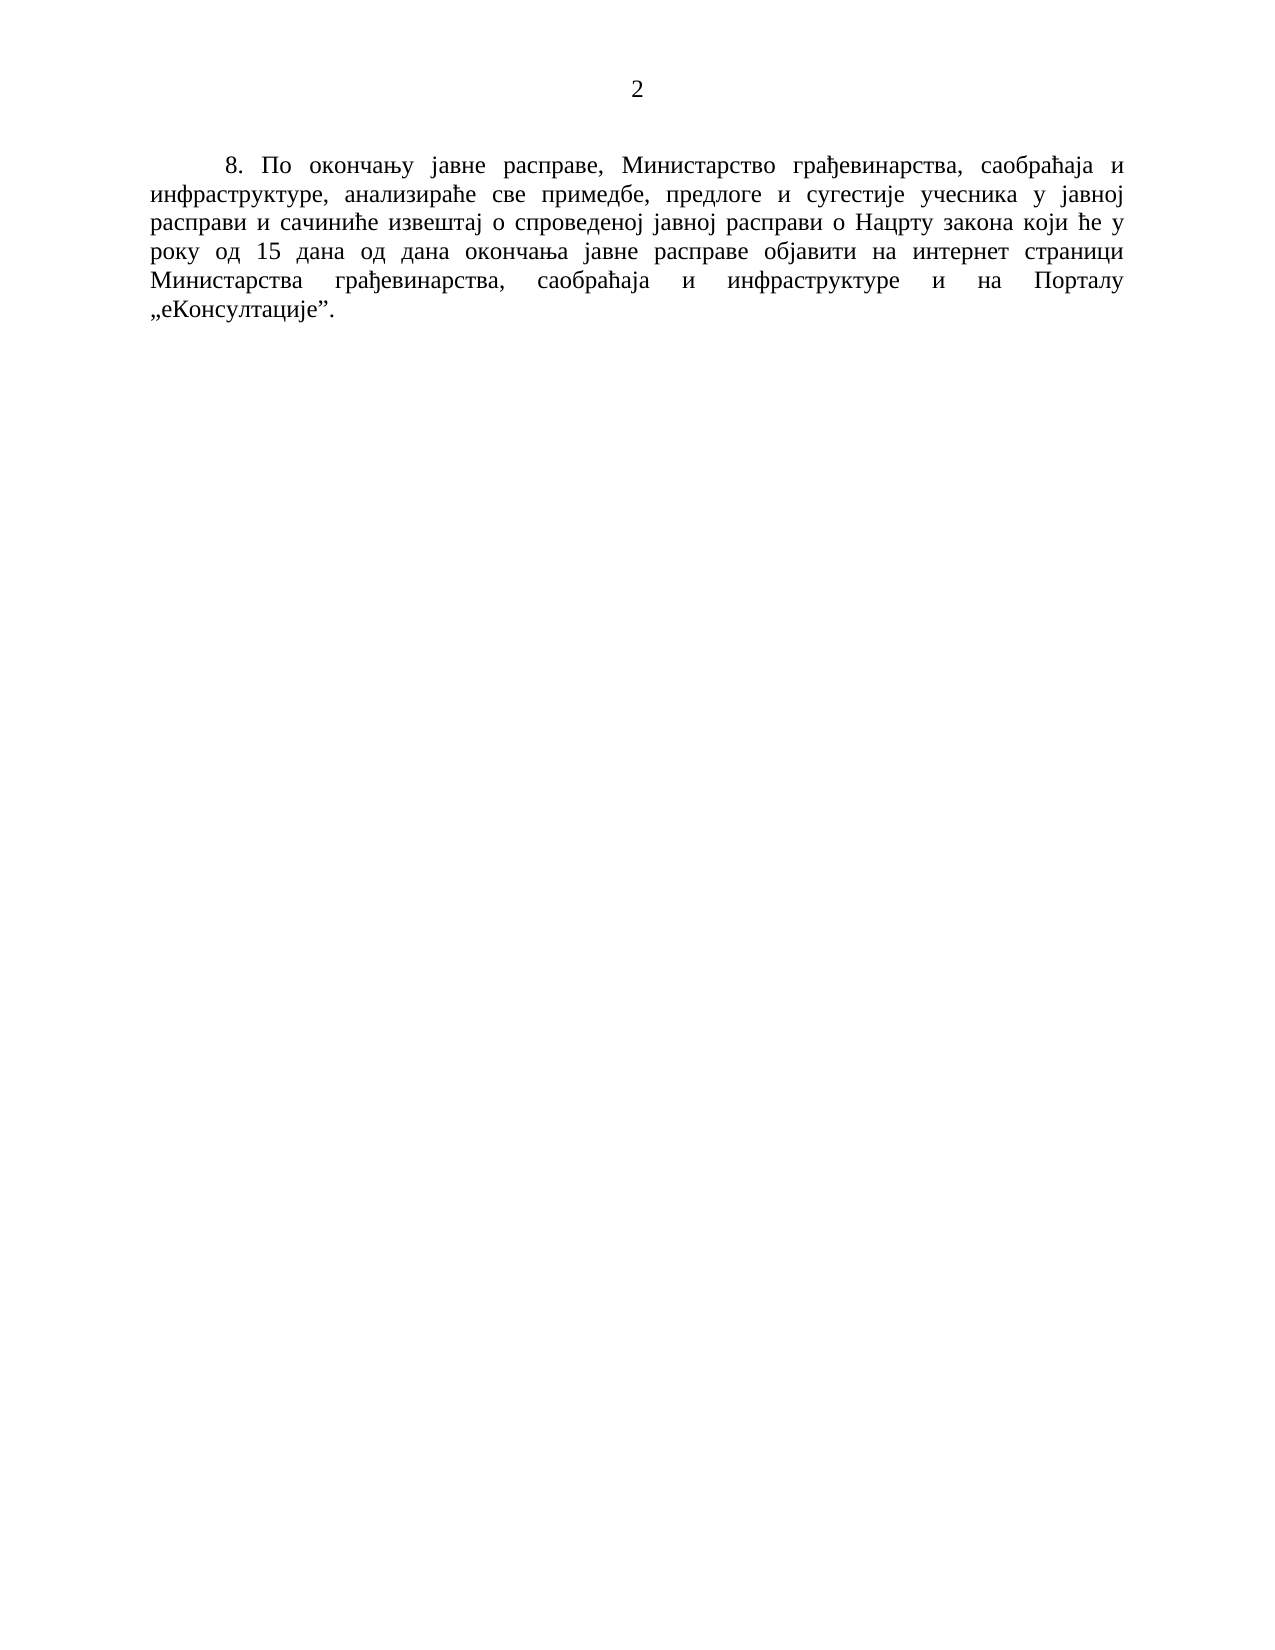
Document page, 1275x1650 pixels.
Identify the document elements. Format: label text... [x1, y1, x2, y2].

text 8. По окончању јавне расправе, Министарство грађевинарства, саобраћаја и инфраструктуре, анализираће све примедбе, предлоге и сугестије учесника у јавној расправи и сачиниће извештај о спроведеној јавној расправи о Нацрту закона који ће у року од 15 дана од дана окончања јавне расправе објавити на интернет страници Министарства грађевинарства, саобраћаја и инфраструктуре и на Порталу „еКонсултације”. [150, 150, 1125, 322]
